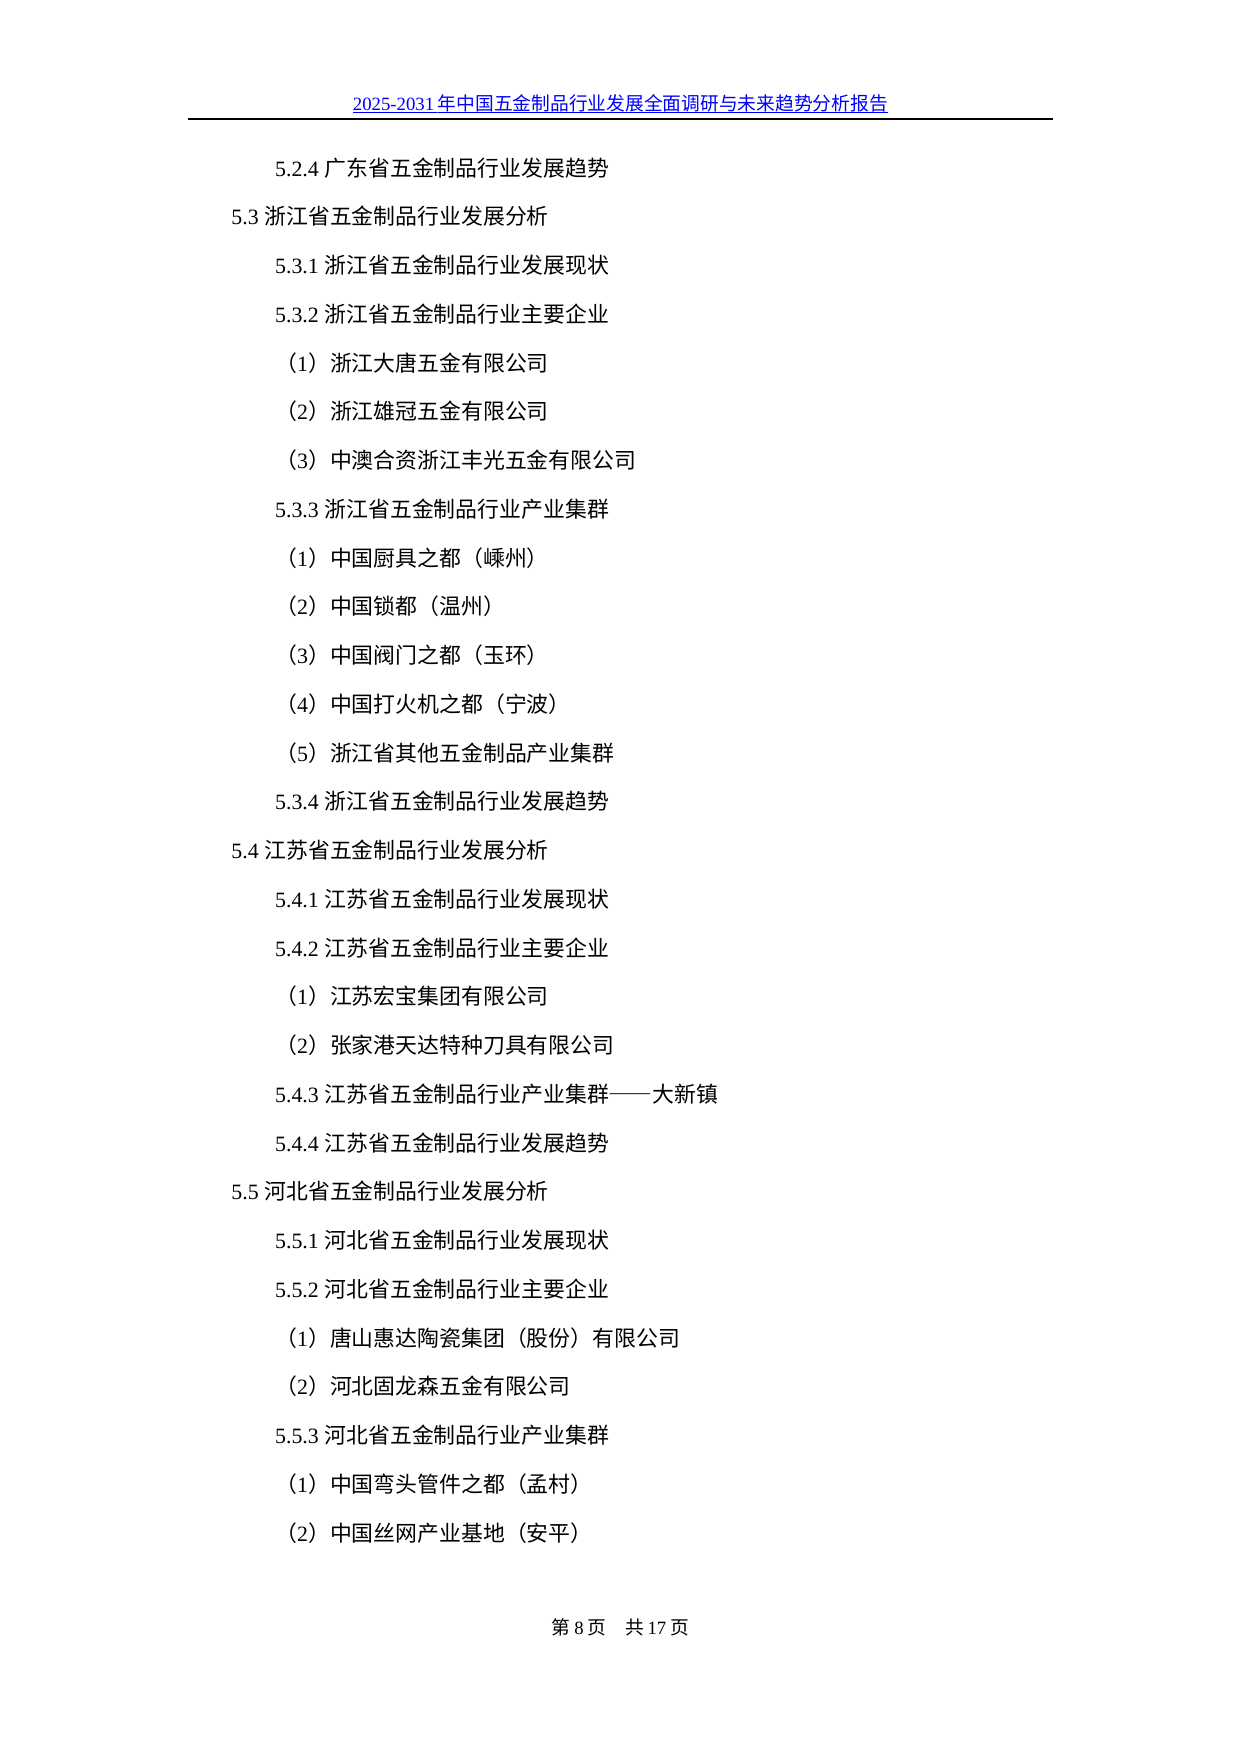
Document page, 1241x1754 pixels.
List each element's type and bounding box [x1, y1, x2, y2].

text [187, 150, 1053, 1548]
